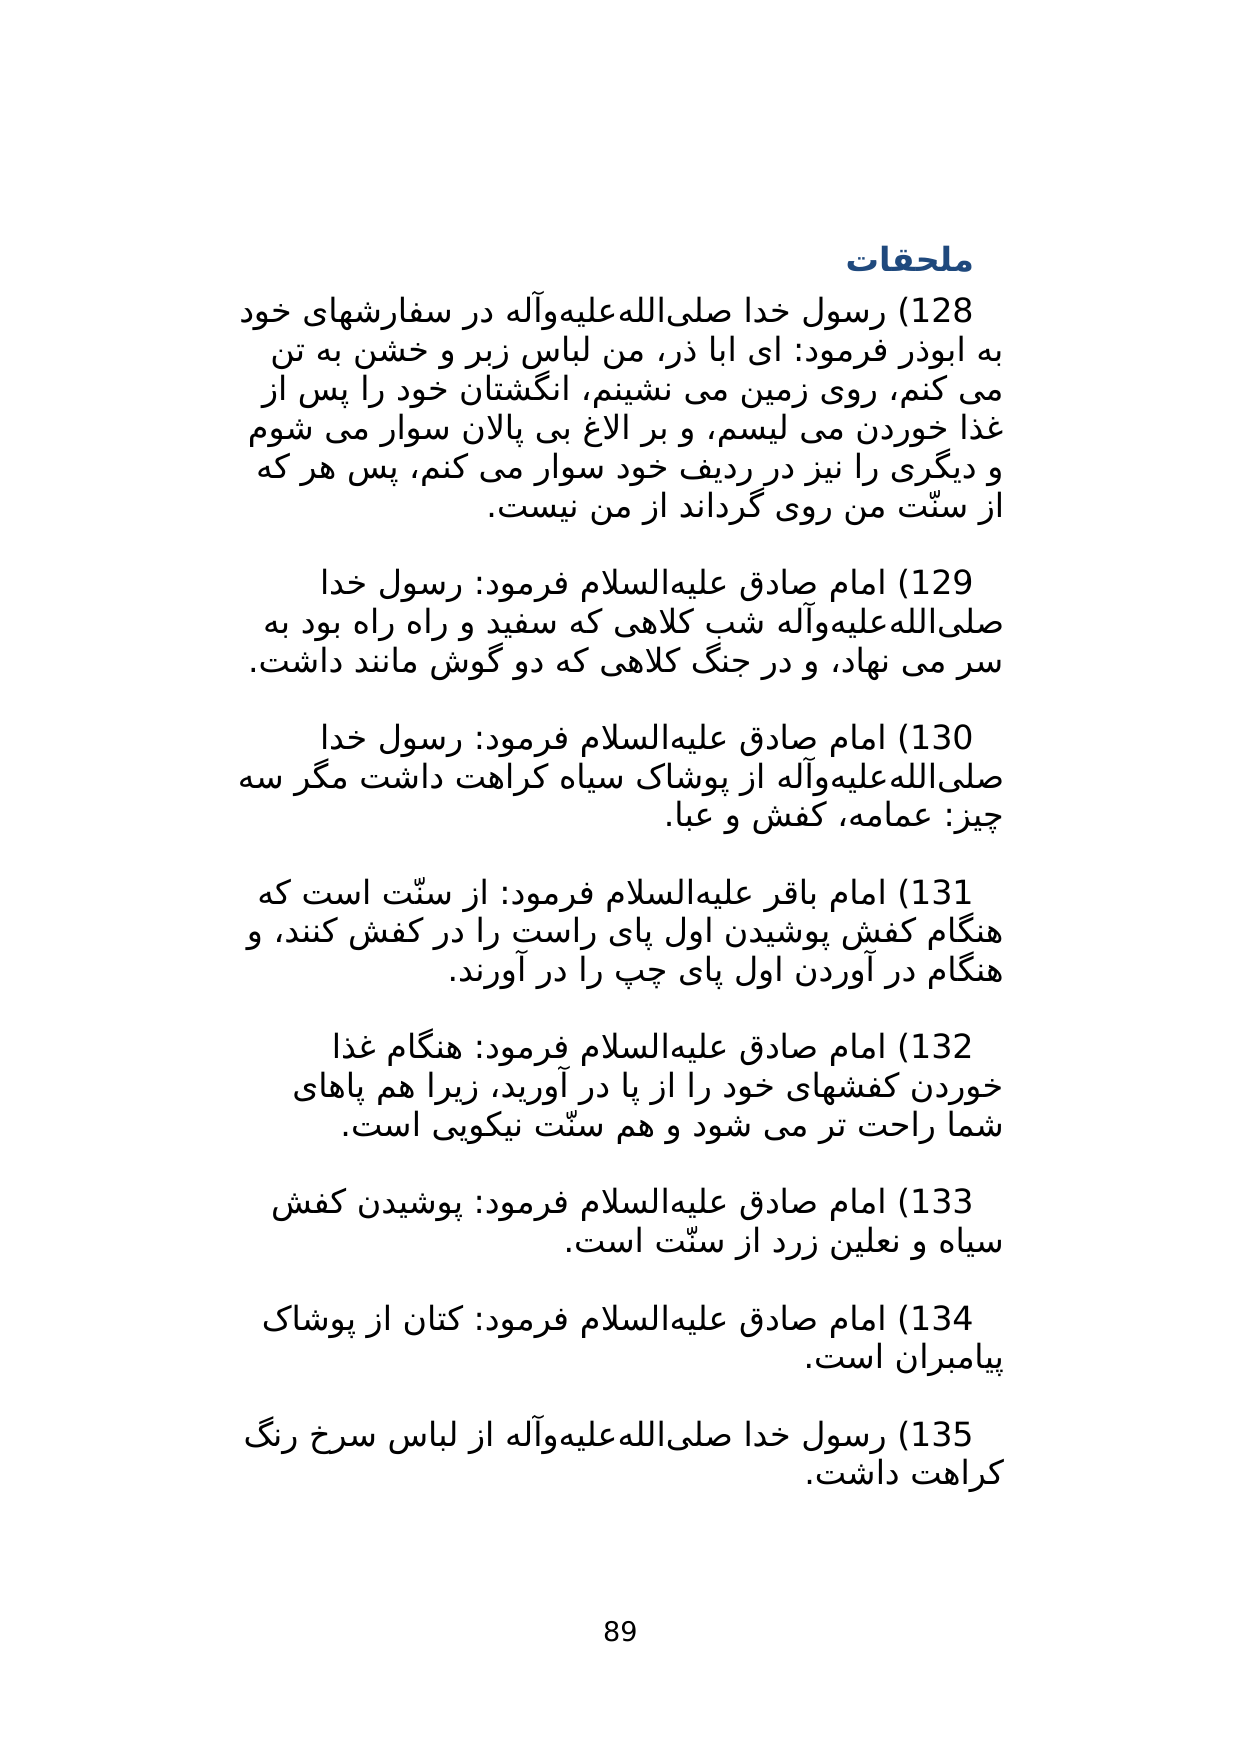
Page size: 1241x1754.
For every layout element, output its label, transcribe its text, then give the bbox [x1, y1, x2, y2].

text 131) امام باقر عليه‌السلام فرمود: از سنّت است که هنگام کفش پوشیدن اول پای راست را در کفش کنند، و هنگام در آوردن اول پای چپ را در آورند. [236, 873, 1004, 990]
text 128) رسول خدا صلى‌الله‌عليه‌وآله در سفارشهای خود به ابوذر فرمود: ای ابا ذر، من لباس زبر و خشن به تن می کنم، روی زمین می نشینم، انگشتان خود را پس از غذا خوردن می لیسم، و بر الاغ بی پالان سوار می شوم و دیگری را نیز در ردیف خود سوار می کنم، پس هر که از سنّت من روی گرداند از من نیست. [236, 292, 1004, 525]
text 134) امام صادق عليه‌السلام فرمود: کتان از پوشاک پیامبران است. [236, 1299, 1004, 1377]
text 133) امام صادق عليه‌السلام فرمود: پوشیدن کفش سیاه و نعلین زرد از سنّت است. [236, 1183, 1004, 1261]
text 129) امام صادق عليه‌السلام فرمود: رسول خدا صلى‌الله‌عليه‌وآله شب کلاهی که سفید و راه راه بود به سر می نهاد، و در جنگ کلاهی که دو گوش مانند داشت. [236, 563, 1004, 680]
text 132) امام صادق عليه‌السلام فرمود: هنگام غذا خوردن کفشهای خود را از پا در آورید، زیرا هم پاهای شما راحت تر می شود و هم سنّت نیکویی است. [236, 1028, 1004, 1144]
text 130) امام صادق عليه‌السلام فرمود: رسول خدا صلى‌الله‌عليه‌وآله از پوشاک سیاه کراهت داشت مگر سه چیز: عمامه، کفش و عبا. [236, 718, 1004, 835]
subtitle ملحقات [236, 241, 1004, 279]
text 135) رسول خدا صلى‌الله‌عليه‌وآله از لباس سرخ رنگ کراهت داشت. [236, 1415, 1004, 1493]
